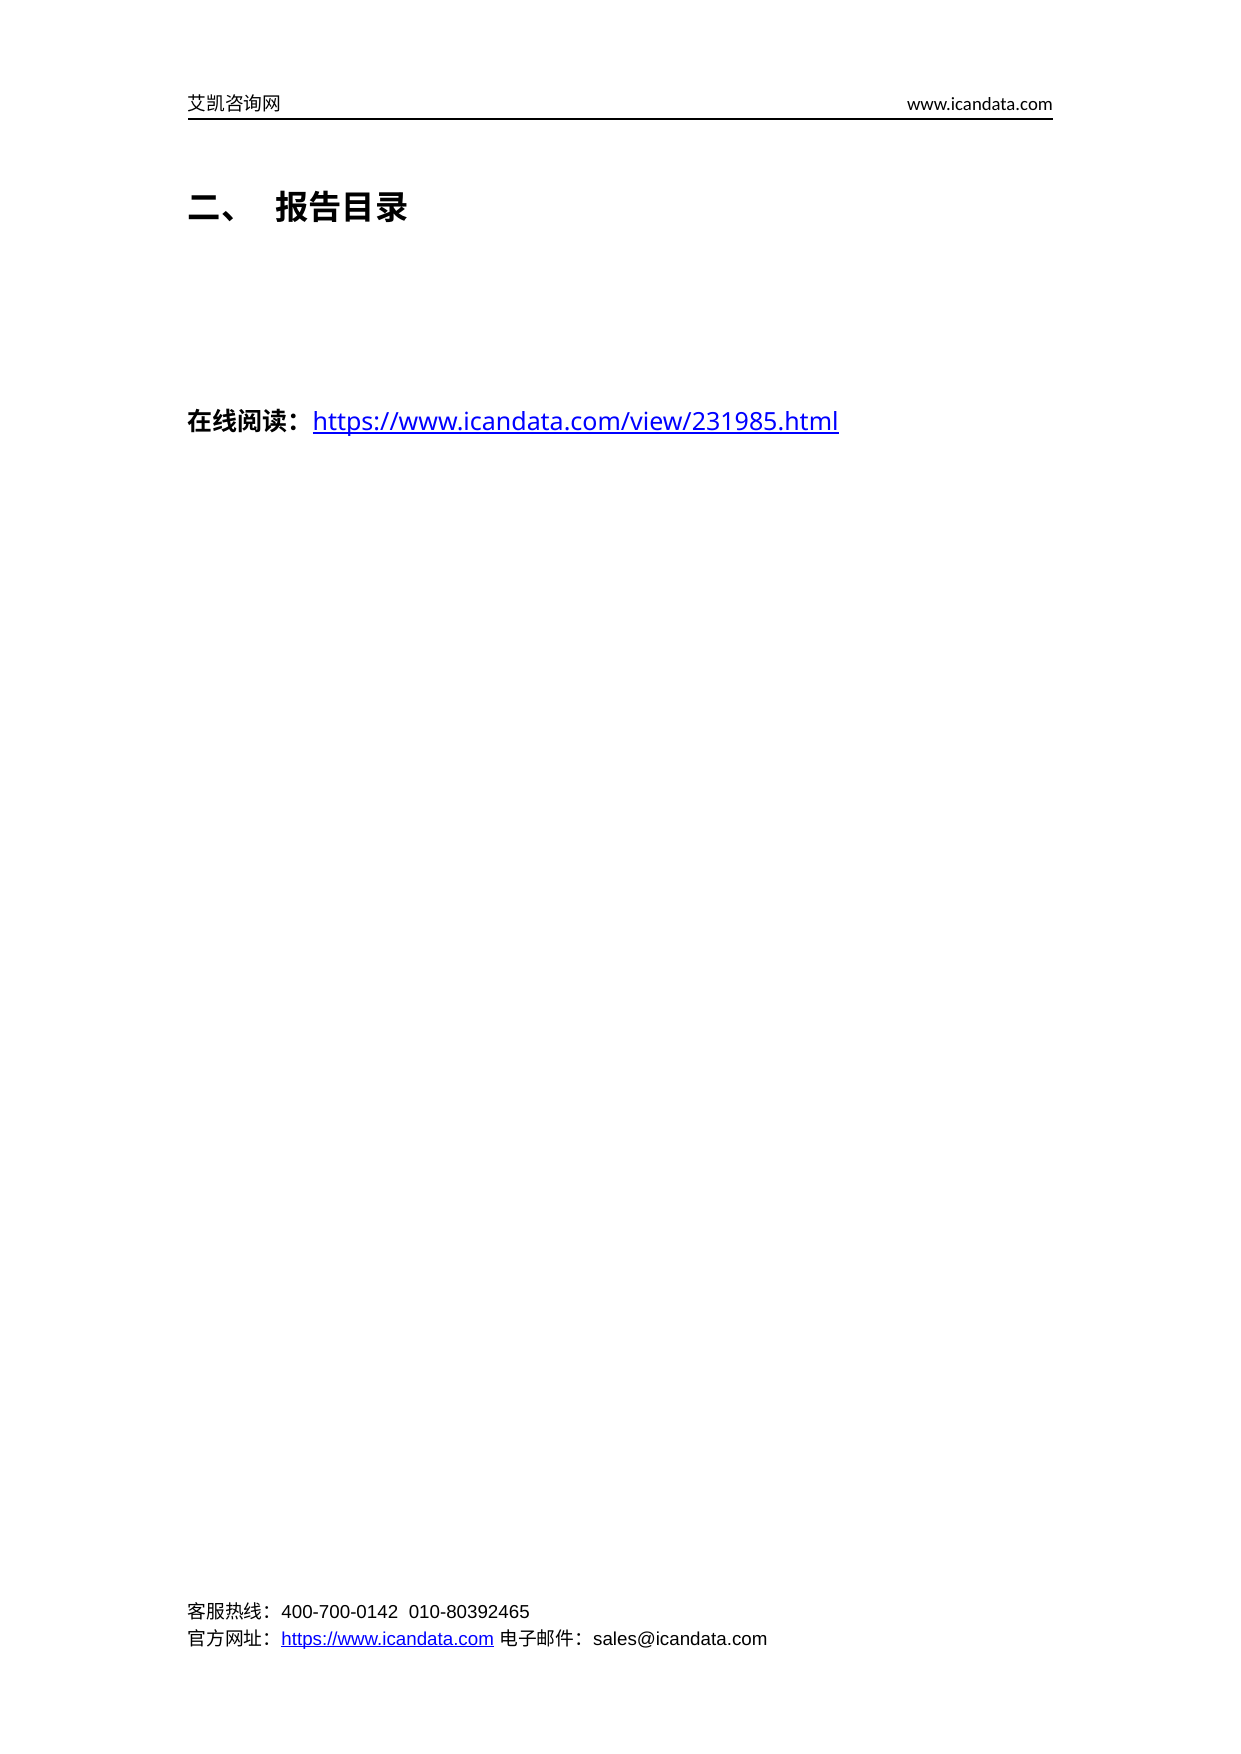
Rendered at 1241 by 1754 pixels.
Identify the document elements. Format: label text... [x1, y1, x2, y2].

text 在线阅读：https://www.icandata.com/view/231985.html [187, 387, 1053, 452]
subtitle 报告目录 [187, 172, 1053, 237]
